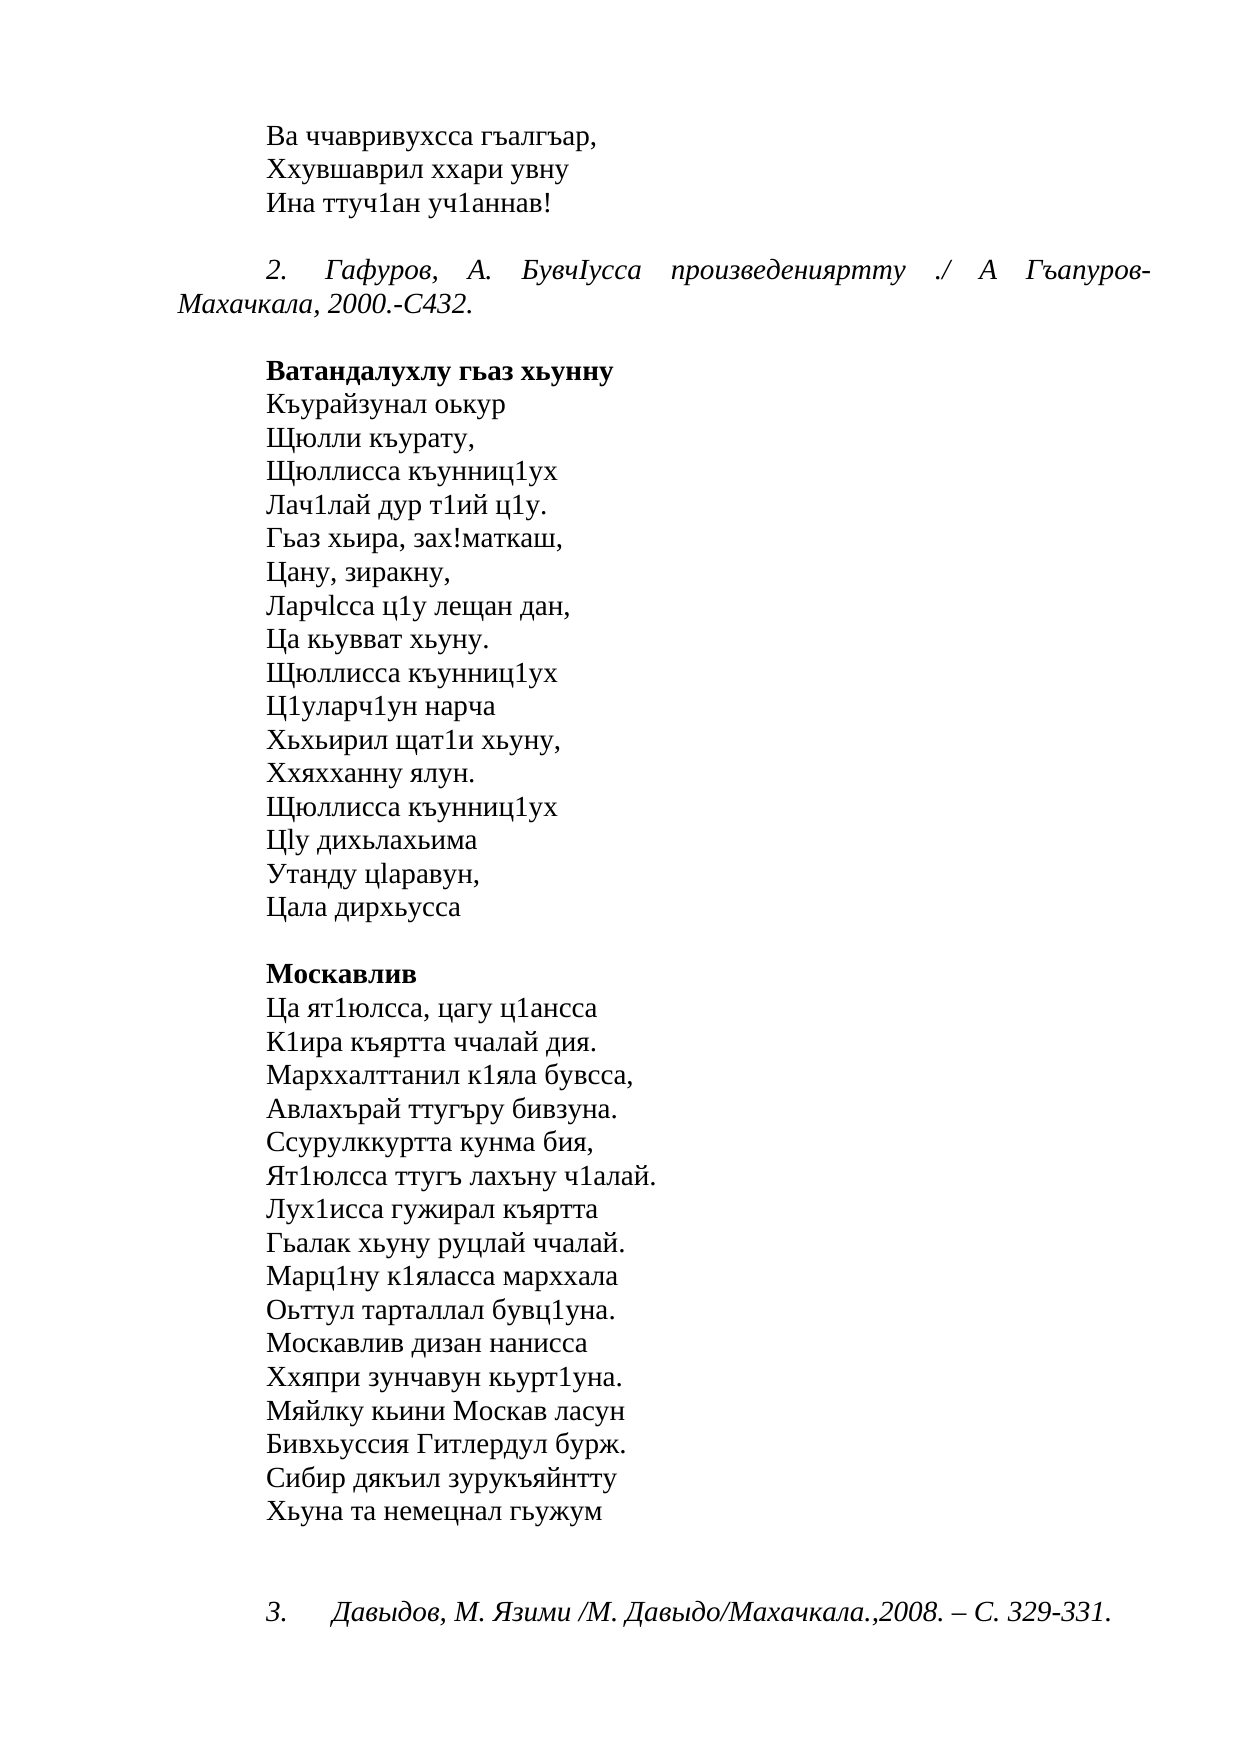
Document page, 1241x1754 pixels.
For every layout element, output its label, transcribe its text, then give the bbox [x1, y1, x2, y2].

text Ца ят1юлсса, цагу ц1ансса [177, 990, 1152, 1024]
text Цану, зиракну, [177, 554, 1152, 588]
text Ссурулккуртта кунма бия, [177, 1124, 1152, 1158]
text Ц1уларч1ун нарча [177, 688, 1152, 722]
text Москавлив дизан нанисса [177, 1326, 1152, 1359]
text Щюллисса къунниц1ух [177, 655, 1152, 688]
text Хьхьирил щат1и хьуну, [177, 722, 1152, 755]
text Ватандалухлу гьаз хьунну [177, 353, 1152, 386]
text Щюллисса къунниц1ух [177, 789, 1152, 822]
text Къурайзунал оькур [177, 386, 1152, 420]
text Хьуна та немецнал гьужум [177, 1493, 1152, 1527]
text Мяйлку кьини Москав ласун [177, 1393, 1152, 1426]
text Ххяпри зунчавун кьурт1уна. [177, 1359, 1152, 1393]
text Ва ччавривухсса гъалгъар, [177, 118, 1152, 152]
text Гьаз хьира, зах!маткаш, [177, 521, 1152, 554]
text Авлахърай ттугъру бивзуна. [177, 1091, 1152, 1124]
text Лух1исса гужирал къяртта [177, 1191, 1152, 1225]
text Марххалттанил к1яла бувсса, [177, 1057, 1152, 1091]
text Щюллисса къунниц1ух [177, 453, 1152, 487]
text Утанду цlаравун, [177, 856, 1152, 889]
text Лач1лай дур т1ий ц1у. [177, 487, 1152, 521]
list Давыдов, М. Язими /М. Давыдо/Махачкала.,2008. – С. 329-331. [177, 1594, 1152, 1627]
text Лapчlcca ц1у лещан дан, [177, 588, 1152, 621]
text Ца кьувват хьуну. [177, 621, 1152, 655]
text Сибир дякъил зурукъяйнтту [177, 1460, 1152, 1493]
text К1ира къяртта ччалай дия. [177, 1024, 1152, 1057]
text Марц1ну к1яласса марххала [177, 1258, 1152, 1292]
text Цала дирхьусса [177, 889, 1152, 923]
list Гафуров, А. БувчIусса произведенияртту ./ А Гъапуров- Махачкала, 2000.-С432. [177, 252, 1152, 319]
text Щюлли къурату, [177, 420, 1152, 453]
text Бивхьуссия Гитлердул бурж. [177, 1426, 1152, 1460]
text Оьттул тарталлал бувц1уна. [177, 1292, 1152, 1326]
text Ххяхханну ялун. [177, 755, 1152, 789]
text Цlу дихьлахьима [177, 822, 1152, 856]
text Москавлив [177, 957, 1152, 990]
text Гьалак хьуну руцлай ччалай. [177, 1225, 1152, 1258]
text Ина ттуч1ан уч1аннав! [177, 185, 1152, 219]
text Ххувшаврил ххари увну [177, 152, 1152, 185]
text Ят1юлсса ттугъ лахъну ч1алай. [177, 1158, 1152, 1191]
